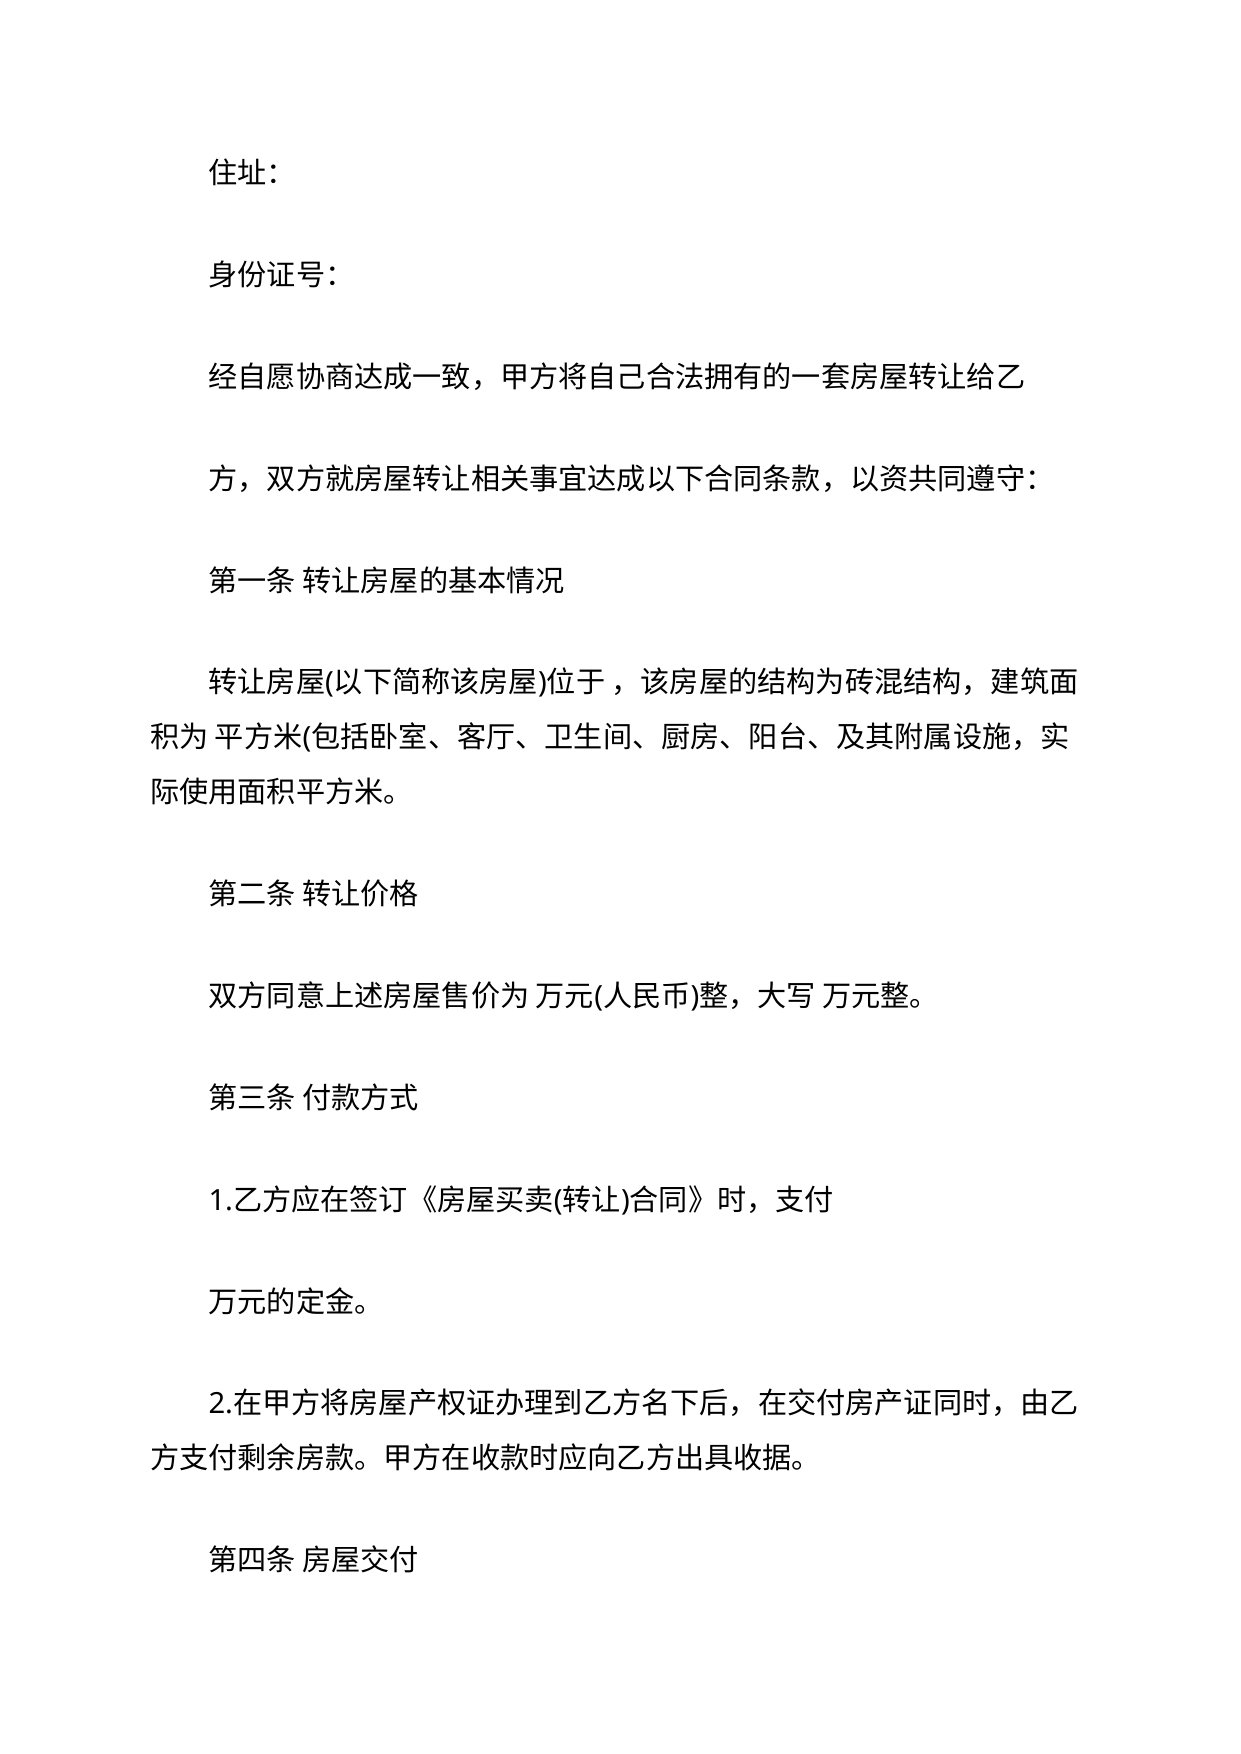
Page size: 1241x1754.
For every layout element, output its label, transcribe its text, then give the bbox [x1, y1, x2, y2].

text 万元的定金。 [150, 1278, 1090, 1320]
text 2.在甲方将房屋产权证办理到乙方名下后，在交付房产证同时，由乙方支付剩余房款。甲方在收款时应向乙方出具收据。 [150, 1380, 1090, 1477]
text 经自愿协商达成一致，甲方将自己合法拥有的一套房屋转让给乙 [150, 353, 1090, 396]
text 转让房屋(以下简称该房屋)位于 ，该房屋的结构为砖混结构，建筑面积为 平方米(包括卧室、客厅、卫生间、厨房、阳台、及其附属设施，实际使用面积平方米。 [150, 659, 1090, 811]
text 第三条 付款方式 [150, 1074, 1090, 1117]
text 第二条 转让价格 [150, 871, 1090, 913]
text 住址： [150, 150, 1090, 192]
text 第一条 转让房屋的基本情况 [150, 557, 1090, 599]
text 1.乙方应在签订《房屋买卖(转让)合同》时，支付 [150, 1176, 1090, 1218]
text 方，双方就房屋转让相关事宜达成以下合同条款，以资共同遵守： [150, 455, 1090, 498]
text 身份证号： [150, 252, 1090, 294]
text 第四条 房屋交付 [150, 1537, 1090, 1579]
text 双方同意上述房屋售价为 万元(人民币)整，大写 万元整。 [150, 972, 1090, 1015]
